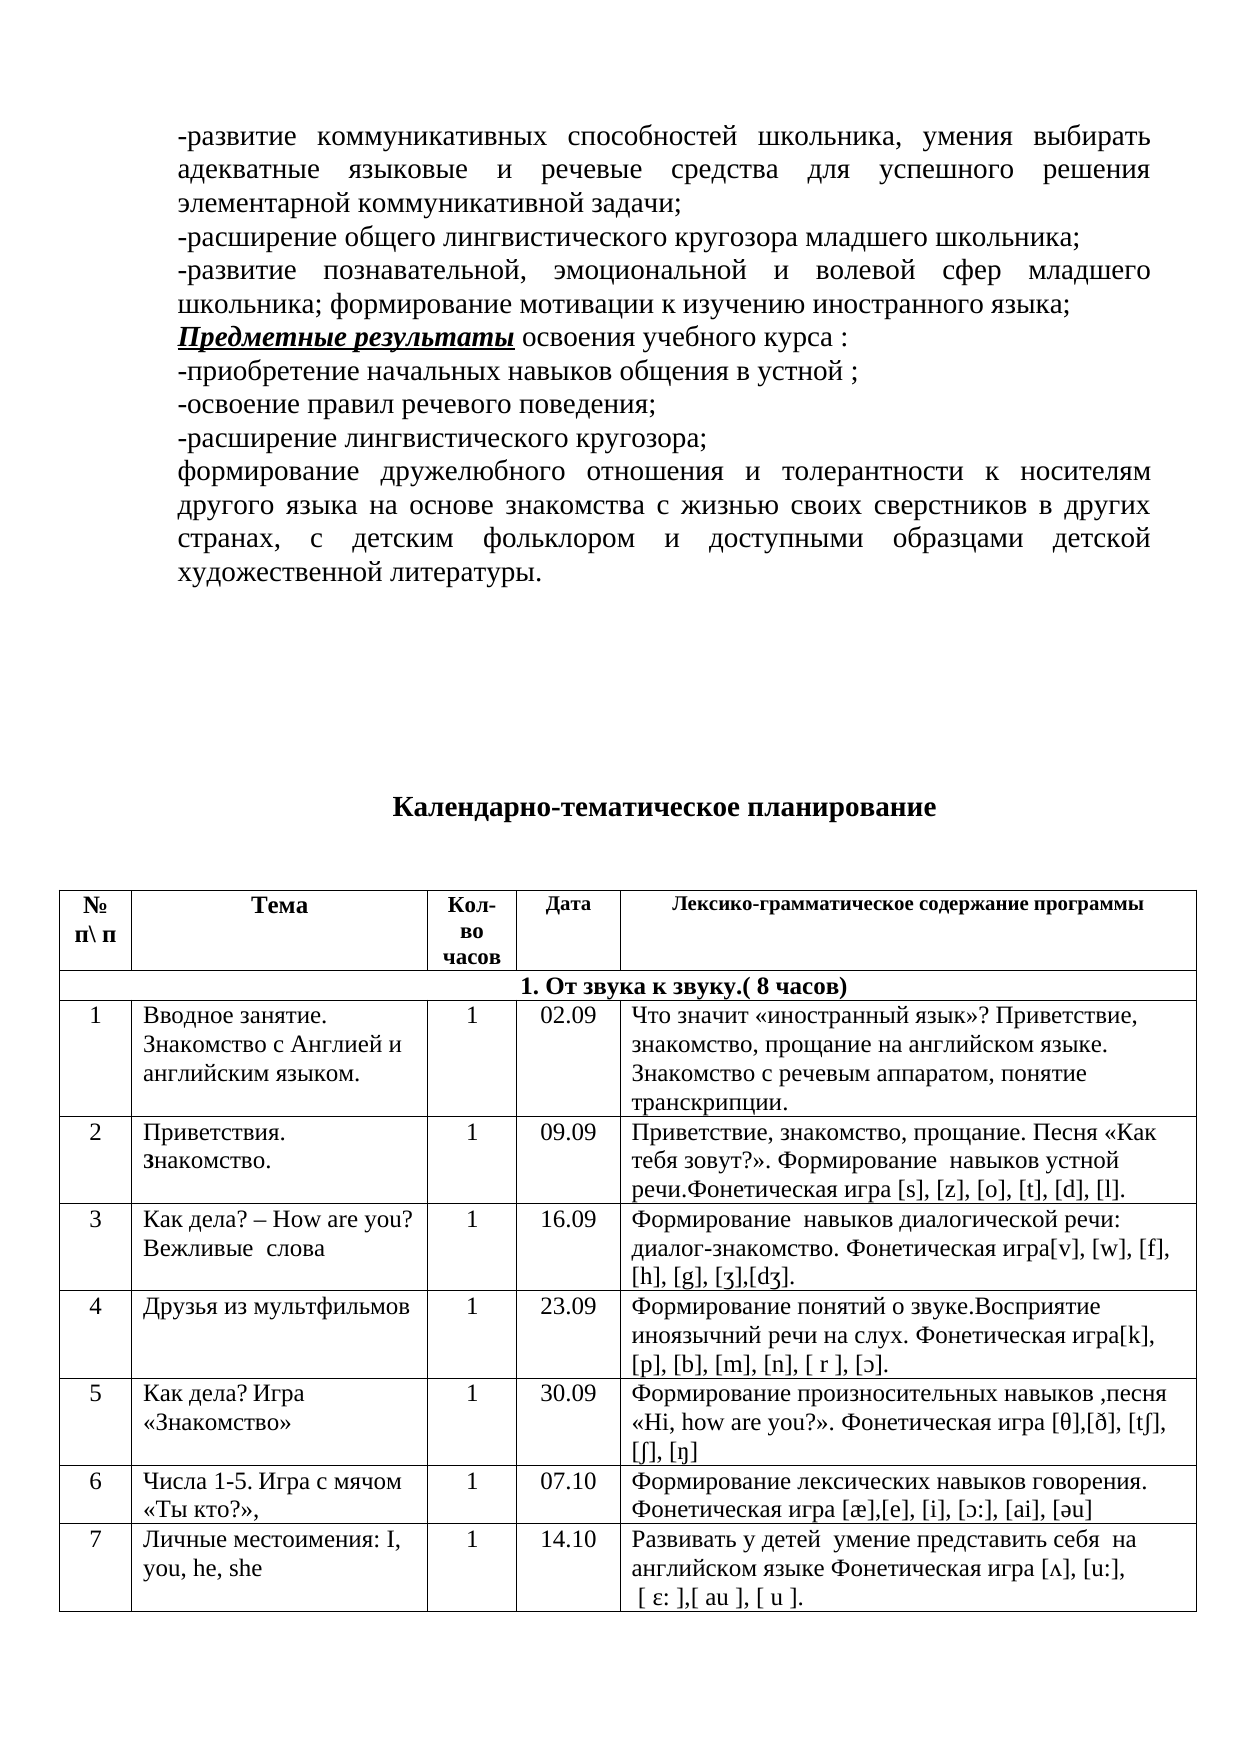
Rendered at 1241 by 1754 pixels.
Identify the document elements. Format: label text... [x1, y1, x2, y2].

table_cell 30.09 [517, 1379, 620, 1465]
table_cell 2 [60, 1117, 131, 1203]
table_cell 14.10 [517, 1524, 620, 1611]
table_cell Формирование лексических навыков говорения. Фонетическая игра [æ],[e], [i], [ɔ:], [ai], [əu] [621, 1466, 1196, 1523]
table_cell 02.09 [517, 1001, 620, 1116]
table_cell Формирование произносительных навыков ,песня «Hi, how are you?». Фонетическая игра [θ],[ð], [tʃ],[ʃ], [ŋ] [621, 1379, 1196, 1465]
table_cell Что значит «иностранный язык»? Приветствие, знакомство, прощание на английском языке. Знакомство с речевым аппаратом, понятие транскрипции. [621, 1001, 1196, 1116]
text Предметные результаты освоения учебного курса : [177, 319, 1152, 353]
table_cell Личные местоимения: I, you, he, she [132, 1524, 427, 1611]
table_cell 23.09 [517, 1291, 620, 1377]
table_cell Как дела? Игра «Знакомство» [132, 1379, 427, 1465]
text -расширение общего лингвистического кругозора младшего школьника; [177, 219, 1152, 252]
table_cell 1 [428, 1117, 516, 1203]
text Календарно-тематическое планирование [177, 789, 1152, 822]
table_header Тема [132, 891, 427, 970]
table_cell 1. От звука к звуку.( 8 часов) [60, 971, 1196, 999]
table_cell Формирование навыков диалогической речи: диалог-знакомство. Фонетическая игра[v], [w], [f], [h], [g], [ʒ],[dʒ]. [621, 1204, 1196, 1290]
table_header Лексико-грамматическое содержание программы [621, 891, 1196, 970]
table_cell Приветствия. Знакомство. [132, 1117, 427, 1203]
text -развитие коммуникативных способностей школьника, умения выбирать адекватные языковые и речевые средства для успешного решения элементарной коммуникативной задачи; [177, 118, 1152, 219]
table_cell 7 [60, 1524, 131, 1611]
text -расширение лингвистического кругозора; [177, 420, 1152, 453]
table_cell 16.09 [517, 1204, 620, 1290]
table_cell 1 [428, 1001, 516, 1116]
table_cell 3 [60, 1204, 131, 1290]
table_cell Развивать у детей умение представить себя на английском языке Фонетическая игра [ʌ], [u:], [ ε: ],[ au ], [ u ]. [621, 1524, 1196, 1611]
text формирование дружелюбного отношения и толерантности к носителям другого языка на основе знакомства с жизнью своих сверстников в других странах, с детским фольклором и доступными образцами детской художественной литературы. [177, 453, 1152, 588]
table_header № п\ п [60, 891, 131, 970]
table_cell Вводное занятие. Знакомство с Англией и английским языком. [132, 1001, 427, 1116]
table_cell 09.09 [517, 1117, 620, 1203]
table_cell Друзья из мультфильмов [132, 1291, 427, 1377]
text -приобретение начальных навыков общения в устной ; [177, 353, 1152, 386]
table_cell 4 [60, 1291, 131, 1377]
table_cell Числа 1-5. Игра с мячом «Ты кто?», [132, 1466, 427, 1523]
table_cell 1 [428, 1291, 516, 1377]
table_cell 1 [428, 1466, 516, 1523]
table_header Дата [517, 891, 620, 970]
table_cell Формирование понятий о звуке.Восприятие иноязычний речи на слух. Фонетическая игра[k], [p], [b], [m], [n], [ r ], [ɔ]. [621, 1291, 1196, 1377]
table_cell 5 [60, 1379, 131, 1465]
table_cell Приветствие, знакомство, прощание. Песня «Как тебя зовут?». Формирование навыков устной речи.Фонетическая игра [s], [z], [o], [t], [d], [l]. [621, 1117, 1196, 1203]
table_cell 1 [60, 1001, 131, 1116]
table_cell 1 [428, 1379, 516, 1465]
table_cell 07.10 [517, 1466, 620, 1523]
text -развитие познавательной, эмоциональной и волевой сфер младшего школьника; формирование мотивации к изучению иностранного языка; [177, 252, 1152, 319]
table_cell 1 [428, 1524, 516, 1611]
table_header Кол-во часов [428, 891, 516, 970]
table_cell Как дела? – How are you? Вежливые слова [132, 1204, 427, 1290]
table_cell 1 [428, 1204, 516, 1290]
table_cell 6 [60, 1466, 131, 1523]
text -освоение правил речевого поведения; [177, 386, 1152, 420]
